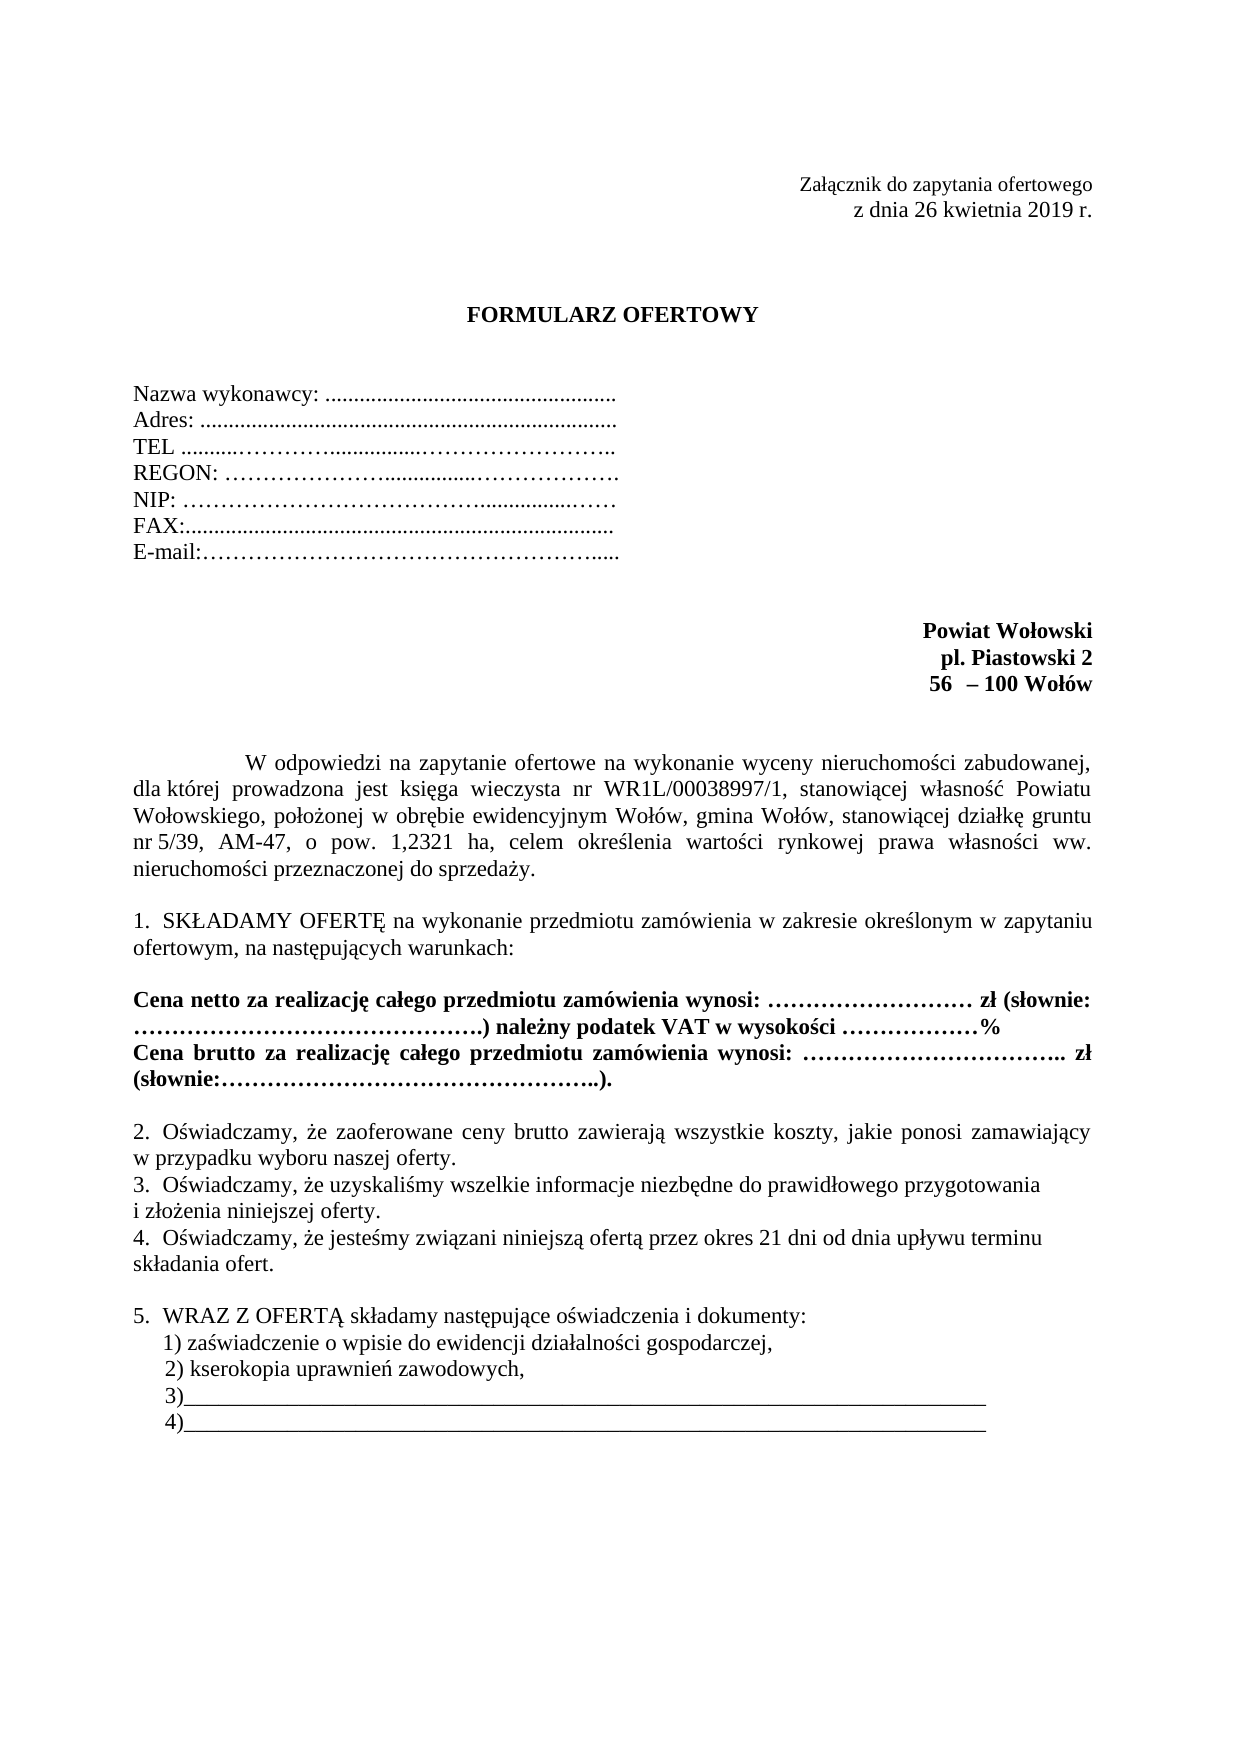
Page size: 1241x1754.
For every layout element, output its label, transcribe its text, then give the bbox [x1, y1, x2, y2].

list WRAZ Z OFERTĄ składamy następujące oświadczenia i dokumenty: [133, 1303, 1093, 1329]
text 1) zaświadczenie o wpisie do ewidencji działalności gospodarczej, [162, 1329, 1093, 1355]
text FAX:........................................................................... [133, 512, 1093, 538]
text TEL ..........…………................…………………….. [133, 433, 1093, 459]
list Oświadczamy, że uzyskaliśmy wszelkie informacje niezbędne do prawidłowego przygotowania [103, 1171, 1093, 1197]
text W odpowiedzi na zapytanie ofertowe na wykonanie wyceny nieruchomości zabudowanej, dla której prowadzona jest księga wieczysta nr WR1L/00038997/1, stanowiącej własność Powiatu Wołowskiego, położonej w obrębie ewidencyjnym Wołów, gmina Wołów, stanowiącej działkę gruntu nr 5/39, AM-47, o pow. 1,2321 ha, celem określenia wartości rynkowej prawa własności ww. nieruchomości przeznaczonej do sprzedaży. [133, 749, 1093, 881]
text 2) kserokopia uprawnień zawodowych, [148, 1355, 1093, 1382]
text Załącznik do zapytania ofertowego [295, 172, 1093, 196]
text składania ofert. [133, 1250, 1093, 1276]
text REGON: …………………................………………. [133, 459, 1093, 486]
list SKŁADAMY OFERTĘ na wykonanie przedmiotu zamówienia w zakresie określonym w zapytaniu ofertowym, na następujących warunkach: [133, 907, 1093, 960]
text 4)______________________________________________________________________ [148, 1408, 1093, 1434]
list Oświadczamy, że zaoferowane ceny brutto zawierają wszystkie koszty, jakie ponosi zamawiający w przypadku wyboru naszej oferty. [133, 1118, 1093, 1171]
text Cena brutto za realizację całego przedmiotu zamówienia wynosi: …………………………….. zł (słownie:…………………………………………..). [133, 1039, 1093, 1092]
text Nazwa wykonawcy: ................................................... [133, 380, 1093, 407]
text 3)______________________________________________________________________ [148, 1382, 1093, 1408]
list – 100 Wołów [369, 670, 1093, 696]
text Cena netto za realizację całego przedmiotu zamówienia wynosi: ……………………… zł (słownie:……………………………………….) należny podatek VAT w wysokości ………………% [133, 986, 1093, 1039]
list Oświadczamy, że jesteśmy związani niniejszą ofertą przez okres 21 dni od dnia upływu terminu [118, 1223, 1093, 1250]
text Powiat Wołowski [295, 617, 1093, 644]
text Adres: ......................................................................... [133, 407, 1093, 433]
text FORMULARZ OFERTOWY [133, 301, 1093, 327]
text E-mail:……………………………………………..... [133, 538, 1093, 565]
text i złożenia niniejszej oferty. [133, 1197, 1093, 1223]
text pl. Piastowski 2 [295, 644, 1093, 670]
text z dnia 26 kwietnia 2019 r. [295, 196, 1093, 222]
text NIP: …………………………………................…… [133, 486, 1093, 512]
